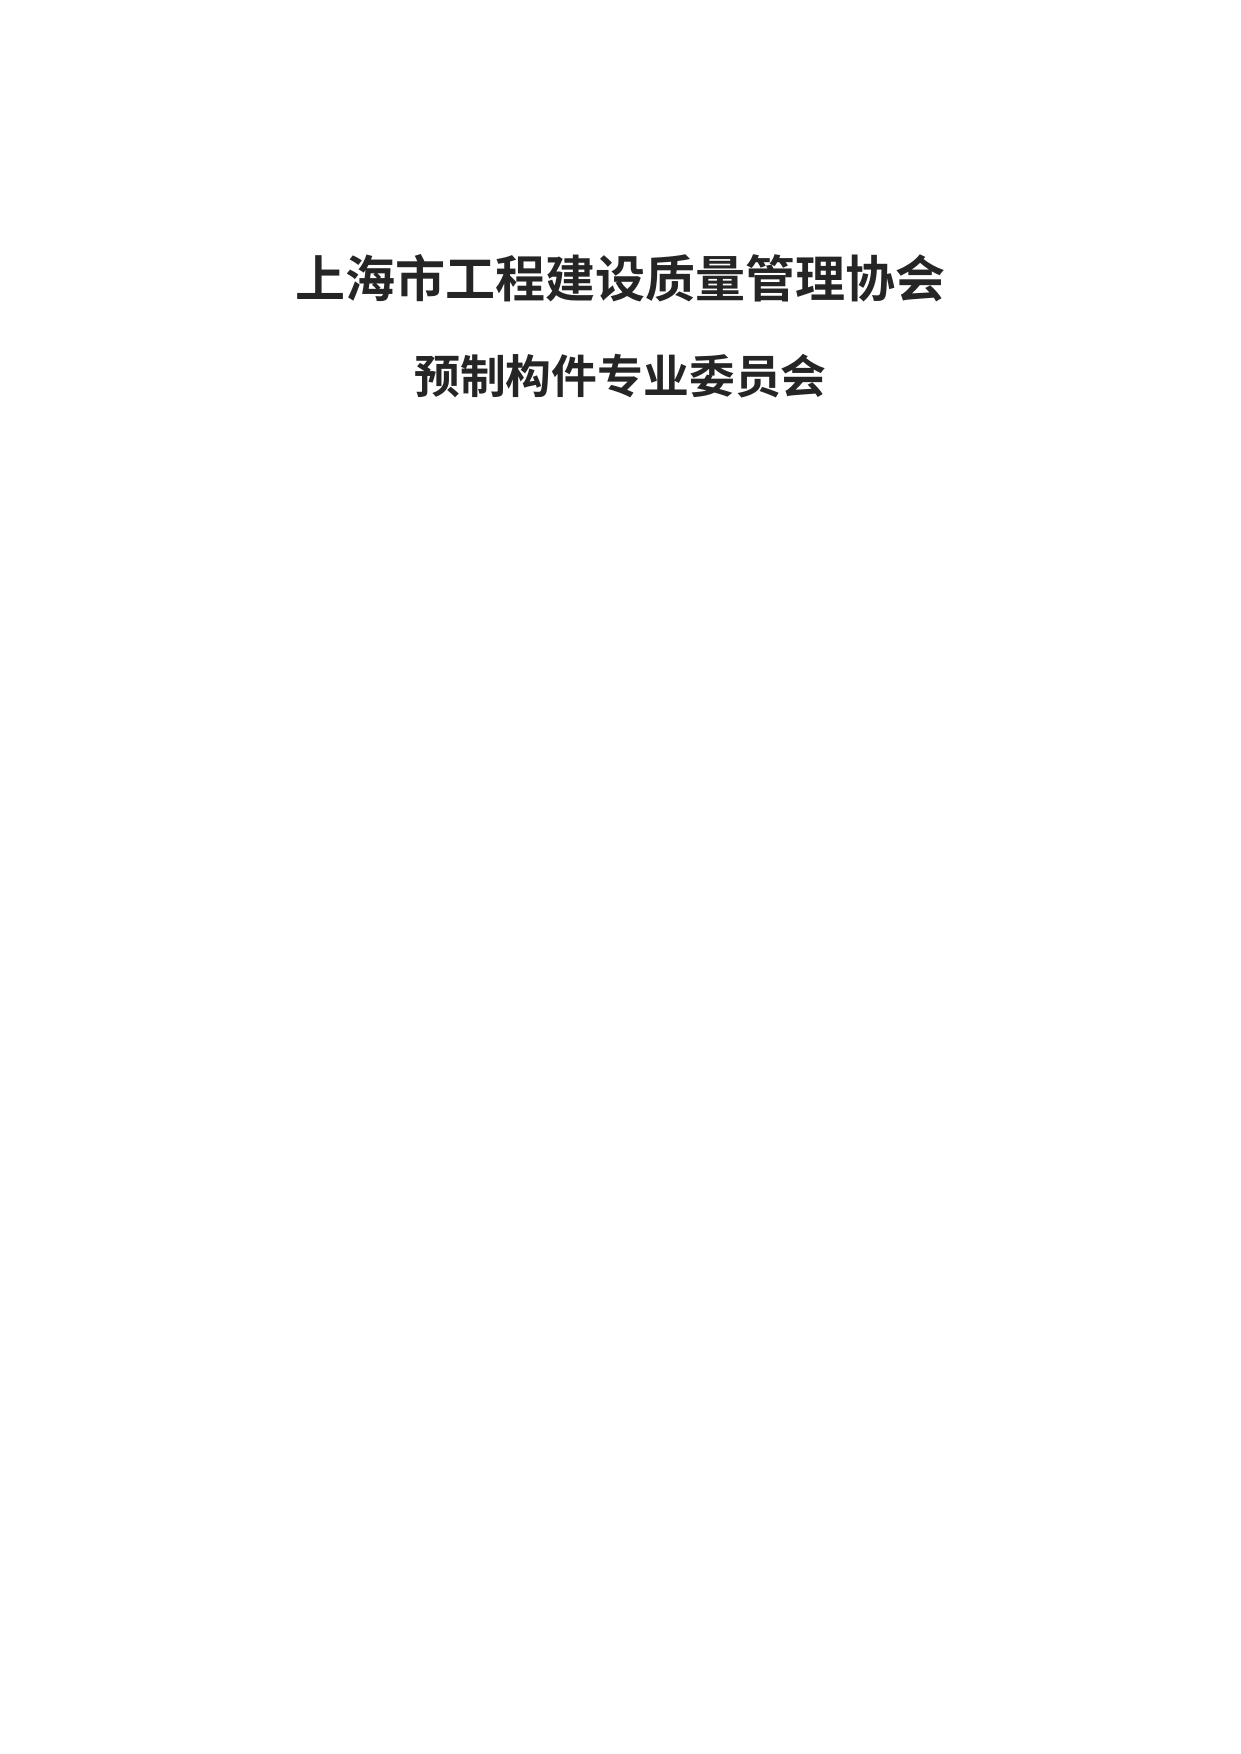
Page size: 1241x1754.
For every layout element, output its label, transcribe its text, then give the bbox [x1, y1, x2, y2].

text 预制构件专业委员会 [187, 324, 1053, 422]
text 上海市工程建设质量管理协会 [187, 227, 1053, 324]
